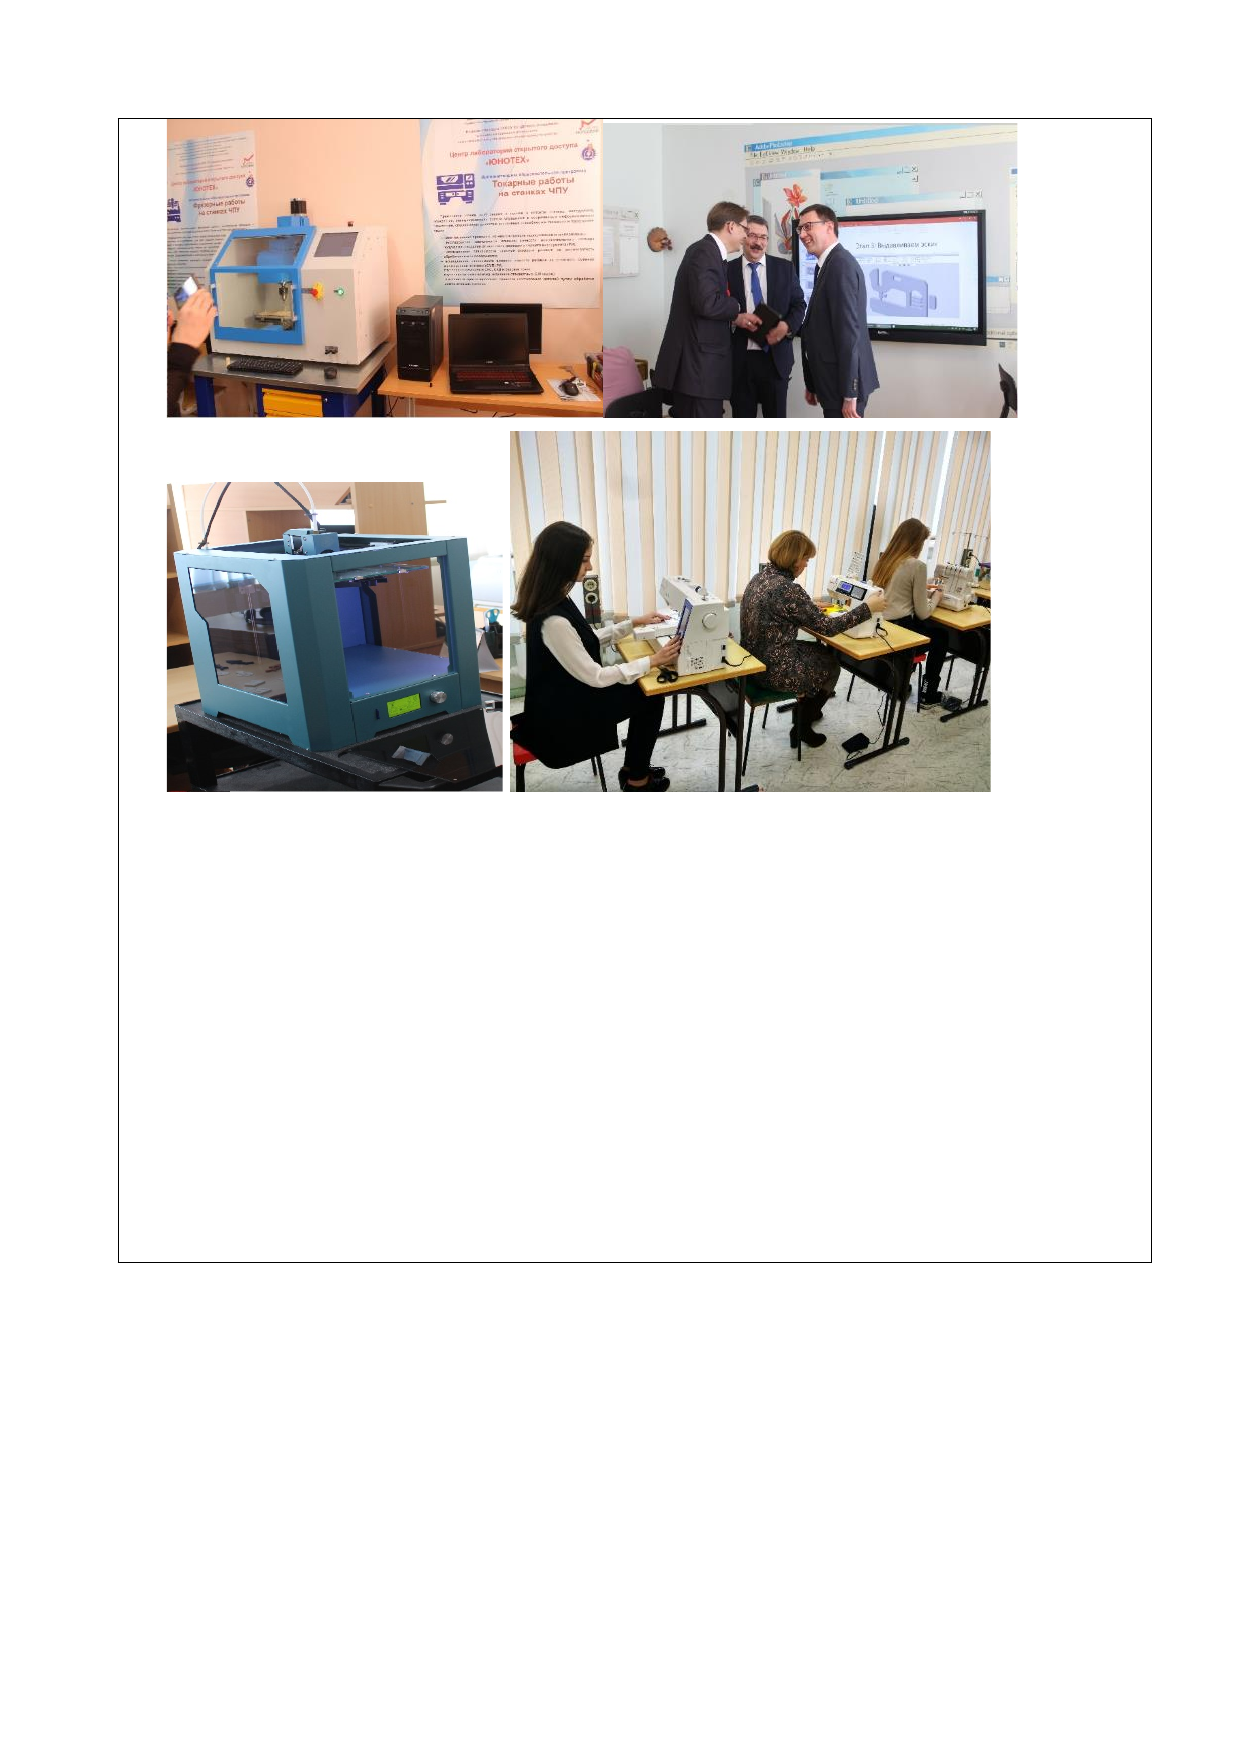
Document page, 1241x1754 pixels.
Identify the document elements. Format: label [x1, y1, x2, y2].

picture [510, 431, 991, 792]
picture [166, 482, 503, 792]
picture [166, 119, 1018, 418]
table_cell [119, 119, 1151, 1262]
